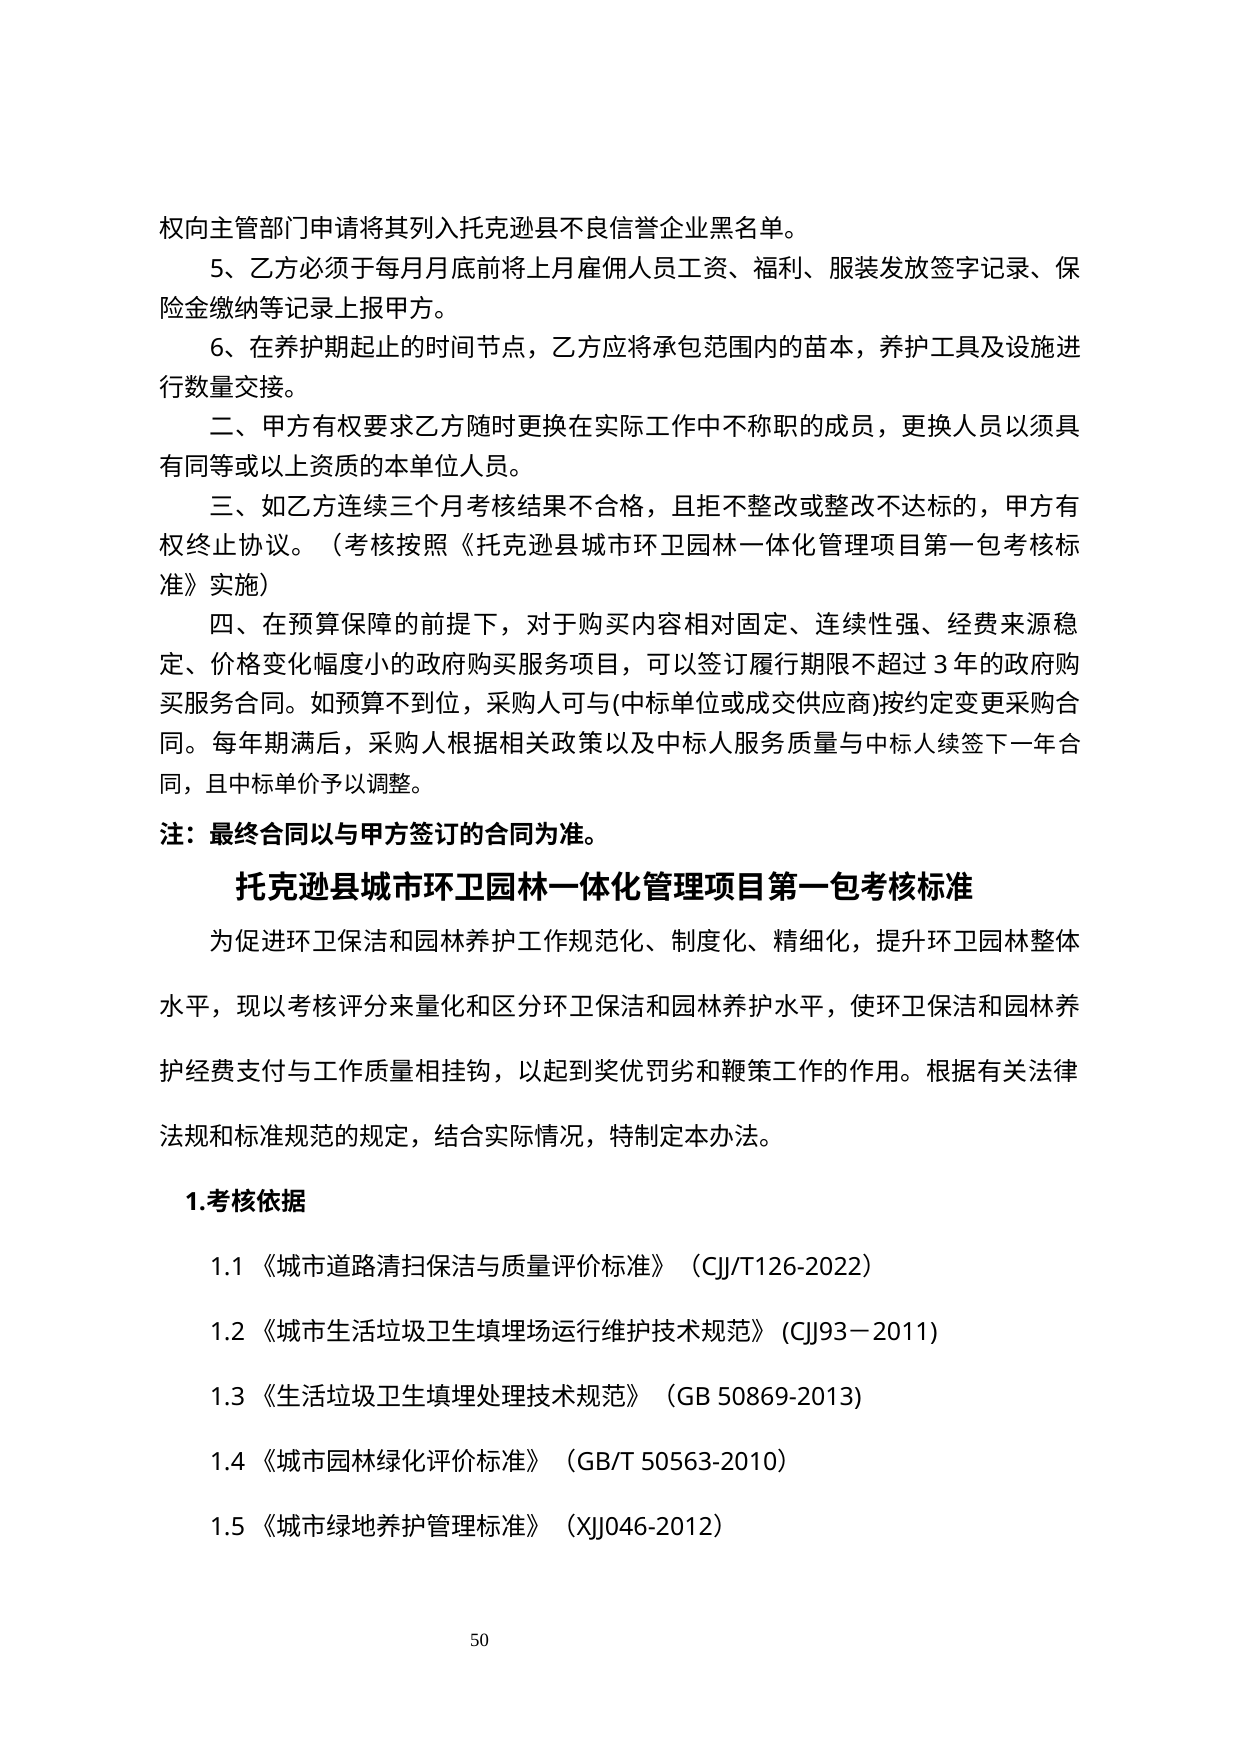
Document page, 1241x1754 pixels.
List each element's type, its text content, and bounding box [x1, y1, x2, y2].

text 1.5 《城市绿地养护管理标准》（XJJ046-2012） [159, 1492, 1081, 1557]
text 为促进环卫保洁和园林养护工作规范化、制度化、精细化，提升环卫园林整体水平，现以考核评分来量化和区分环卫保洁和园林养护水平，使环卫保洁和园林养护经费支付与工作质量相挂钩，以起到奖优罚劣和鞭策工作的作用。根据有关法律法规和标准规范的规定，结合实际情况，特制定本办法。 [159, 907, 1081, 1167]
text 6、在养护期起止的时间节点，乙方应将承包范围内的苗本，养护工具及设施进行数量交接。 [159, 325, 1081, 404]
text 1.考核依据 [159, 1167, 1081, 1232]
text 1.4 《城市园林绿化评价标准》（GB/T 50563-2010） [159, 1427, 1081, 1492]
text 1.3 《生活垃圾卫生填埋处理技术规范》（GB 50869-2013) [159, 1362, 1081, 1427]
text 四、在预算保障的前提下，对于购买内容相对固定、连续性强、经费来源稳定、价格变化幅度小的政府购买服务项目，可以签订履行期限不超过3年的政府购买服务合同。如预算不到位，采购人可与(中标单位或成交供应商)按约定变更采购合同。每年期满后，采购人根据相关政策以及中标人服务质量与中标人续签下一年合同，且中标单价予以调整。 [159, 602, 1081, 800]
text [159, 206, 1081, 246]
text 注：最终合同以与甲方签订的合同为准。 [159, 800, 1081, 865]
text 1.1 《城市道路清扫保洁与质量评价标准》（CJJ/T126-2022） [159, 1232, 1081, 1297]
text 托克逊县城市环卫园林一体化管理项目第一包考核标准 [159, 865, 1081, 907]
text 二、甲方有权要求乙方随时更换在实际工作中不称职的成员，更换人员以须具有同等或以上资质的本单位人员。 [159, 404, 1081, 483]
text 三、如乙方连续三个月考核结果不合格，且拒不整改或整改不达标的，甲方有权终止协议。（考核按照《托克逊县城市环卫园林一体化管理项目第一包考核标准》实施） [159, 483, 1081, 602]
text 5、乙方必须于每月月底前将上月雇佣人员工资、福利、服装发放签字记录、保险金缴纳等记录上报甲方。 [159, 246, 1081, 325]
text 1.2 《城市生活垃圾卫生填埋场运行维护技术规范》 (CJJ93－2011) [159, 1297, 1081, 1362]
